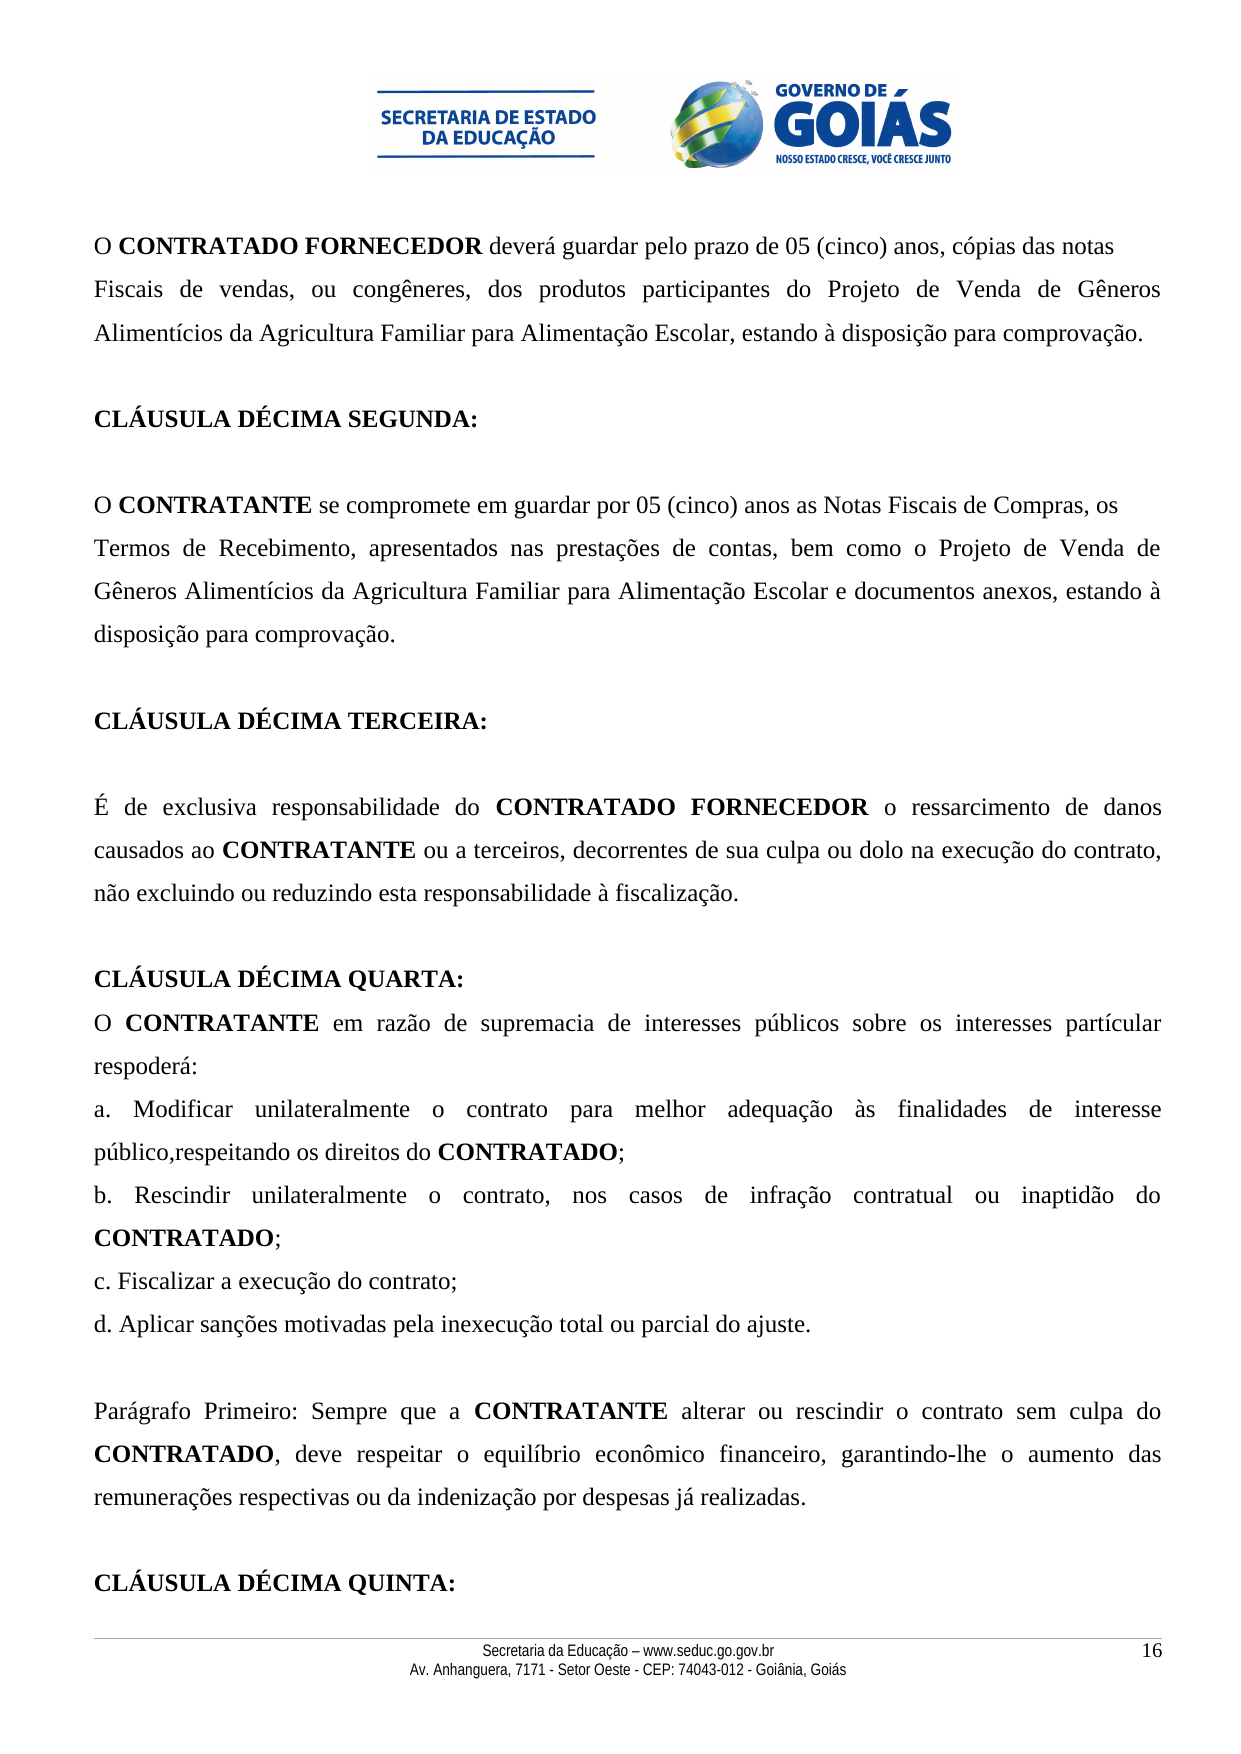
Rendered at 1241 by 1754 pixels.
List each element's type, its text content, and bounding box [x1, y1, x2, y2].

text O CONTRATADO FORNECEDOR deverá guardar pelo prazo de 05 (cinco) anos, cópias das notas [94, 231, 1162, 260]
text c. Fiscalizar a execução do contrato; [94, 1266, 1162, 1295]
text Termos de Recebimento, apresentados nas prestações de contas, bem como o Projeto de Venda de Gêneros Alimentícios da Agricultura Familiar para Alimentação Escolar e documentos anexos, estando à disposição para comprovação. [94, 533, 1162, 648]
picture [369, 75, 961, 174]
text Fiscais de vendas, ou congêneres, dos produtos participantes do Projeto de Venda de Gêneros Alimentícios da Agricultura Familiar para Alimentação Escolar, estando à disposição para comprovação. [94, 274, 1162, 346]
text Parágrafo Primeiro: Sempre que a CONTRATANTE alterar ou rescindir o contrato sem culpa do CONTRATADO, deve respeitar o equilíbrio econômico financeiro, garantindo-lhe o aumento das remunerações respectivas ou da indenização por despesas já realizadas. [94, 1396, 1162, 1511]
text d. Aplicar sanções motivadas pela inexecução total ou parcial do ajuste. [94, 1309, 1162, 1338]
text É de exclusiva responsabilidade do CONTRATADO FORNECEDOR o ressarcimento de danos causados ao CONTRATANTE ou a terceiros, decorrentes de sua culpa ou dolo na execução do contrato, não excluindo ou reduzindo esta responsabilidade à fiscalização. [94, 792, 1162, 907]
text CLÁUSULA DÉCIMA SEGUNDA: [94, 404, 1162, 433]
text CLÁUSULA DÉCIMA TERCEIRA: [94, 706, 1162, 734]
text CLÁUSULA DÉCIMA QUARTA: [94, 964, 1162, 993]
text O CONTRATANTE em razão de supremacia de interesses públicos sobre os interesses partícular respoderá: [94, 1008, 1162, 1079]
text O CONTRATANTE se compromete em guardar por 05 (cinco) anos as Notas Fiscais de Compras, os [94, 490, 1162, 519]
text b. Rescindir unilateralmente o contrato, nos casos de infração contratual ou inaptidão do CONTRATADO; [94, 1180, 1162, 1252]
text a. Modificar unilateralmente o contrato para melhor adequação às finalidades de interesse público,respeitando os direitos do CONTRATADO; [94, 1094, 1162, 1166]
text CLÁUSULA DÉCIMA QUINTA: [94, 1568, 1162, 1597]
